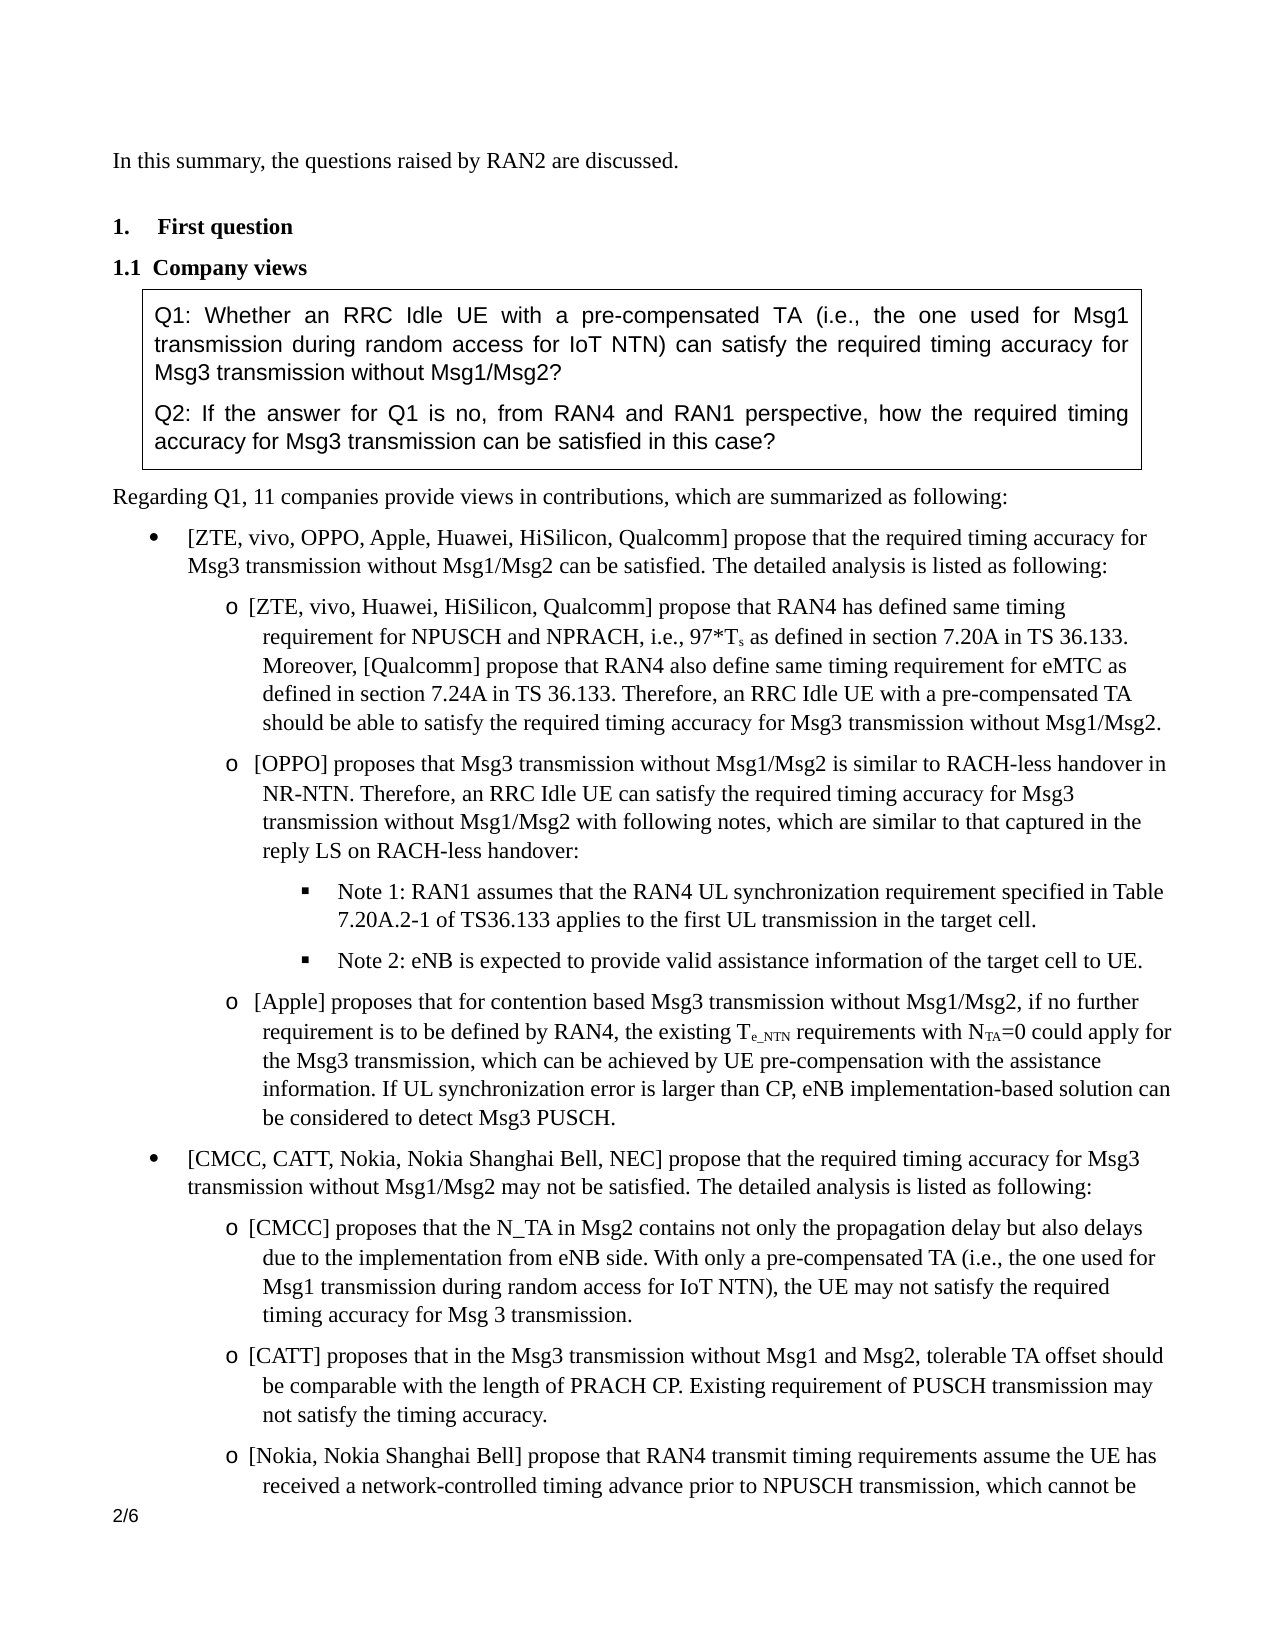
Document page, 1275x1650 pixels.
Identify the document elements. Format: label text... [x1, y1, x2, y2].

list Note 1: RAN1 assumes that the RAN4 UL synchronization requirement specified in Table 7.20A.2-1 of TS36.133 applies to the first UL transmission in the target cell. [300, 878, 1172, 933]
subtitle Company views [112, 254, 1172, 280]
list [CATT] proposes that in the Msg3 transmission without Msg1 and Msg2, tolerable TA offset should be comparable with the length of PRACH CP. Existing requirement of PUSCH transmission may not satisfy the timing accuracy. [225, 1342, 1172, 1427]
subtitle First question [112, 213, 1172, 239]
list Note 2: eNB is expected to provide valid assistance information of the target cell to UE. [300, 947, 1172, 973]
list [OPPO] proposes that Msg3 transmission without Msg1/Msg2 is similar to RACH-less handover in NR-NTN. Therefore, an RRC Idle UE can satisfy the required timing accuracy for Msg3 transmission without Msg1/Msg2 with following notes, which are similar to that captured in the reply LS on RACH-less handover: [225, 750, 1172, 863]
list [Apple] proposes that for contention based Msg3 transmission without Msg1/Msg2, if no further requirement is to be defined by RAN4, the existing Te_NTN requirements with NTA=0 could apply for the Msg3 transmission, which can be achieved by UE pre-compensation with the assistance information. If UL synchronization error is larger than CP, eNB implementation-based solution can be considered to detect Msg3 PUSCH. [225, 988, 1172, 1130]
text In this summary, the questions raised by RAN2 are discussed. [112, 147, 1172, 173]
list [CMCC] proposes that the N_TA in Msg2 contains not only the propagation delay but also delays due to the implementation from eNB side. With only a pre-compensated TA (i.e., the one used for Msg1 transmission during random access for IoT NTN), the UE may not satisfy the required timing accuracy for Msg 3 transmission. [225, 1214, 1172, 1328]
list Regarding Q1, 11 companies provide views in contributions, which are summarized as following: [112, 483, 1172, 509]
table_header Q1: Whether an RRC Idle UE with a pre-compensated TA (i.e., the one used for Msg1 transmission during random access for IoT NTN) can satisfy the required timing accuracy for Msg3 transmission without Msg1/Msg2? Q2: If the answer for Q1 is no, from RAN4 and RAN1 perspective, how the required timing accuracy for Msg3 transmission can be satisfied in this case? [143, 290, 1141, 469]
list [ZTE, vivo, Huawei, HiSilicon, Qualcomm] propose that RAN4 has defined same timing requirement for NPUSCH and NPRACH, i.e., 97*Ts as defined in section 7.20A in TS 36.133. Moreover, [Qualcomm] propose that RAN4 also define same timing requirement for eMTC as defined in section 7.24A in TS 36.133. Therefore, an RRC Idle UE with a pre-compensated TA should be able to satisfy the required timing accuracy for Msg3 transmission without Msg1/Msg2. [225, 593, 1172, 735]
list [225, 1442, 1172, 1498]
list [CMCC, CATT, Nokia, Nokia Shanghai Bell, NEC] propose that the required timing accuracy for Msg3 transmission without Msg1/Msg2 may not be satisfied. The detailed analysis is listed as following: [150, 1145, 1172, 1199]
list [ZTE, vivo, OPPO, Apple, Huawei, HiSilicon, Qualcomm] propose that the required timing accuracy for Msg3 transmission without Msg1/Msg2 can be satisfied. The detailed analysis is listed as following: [150, 524, 1172, 578]
